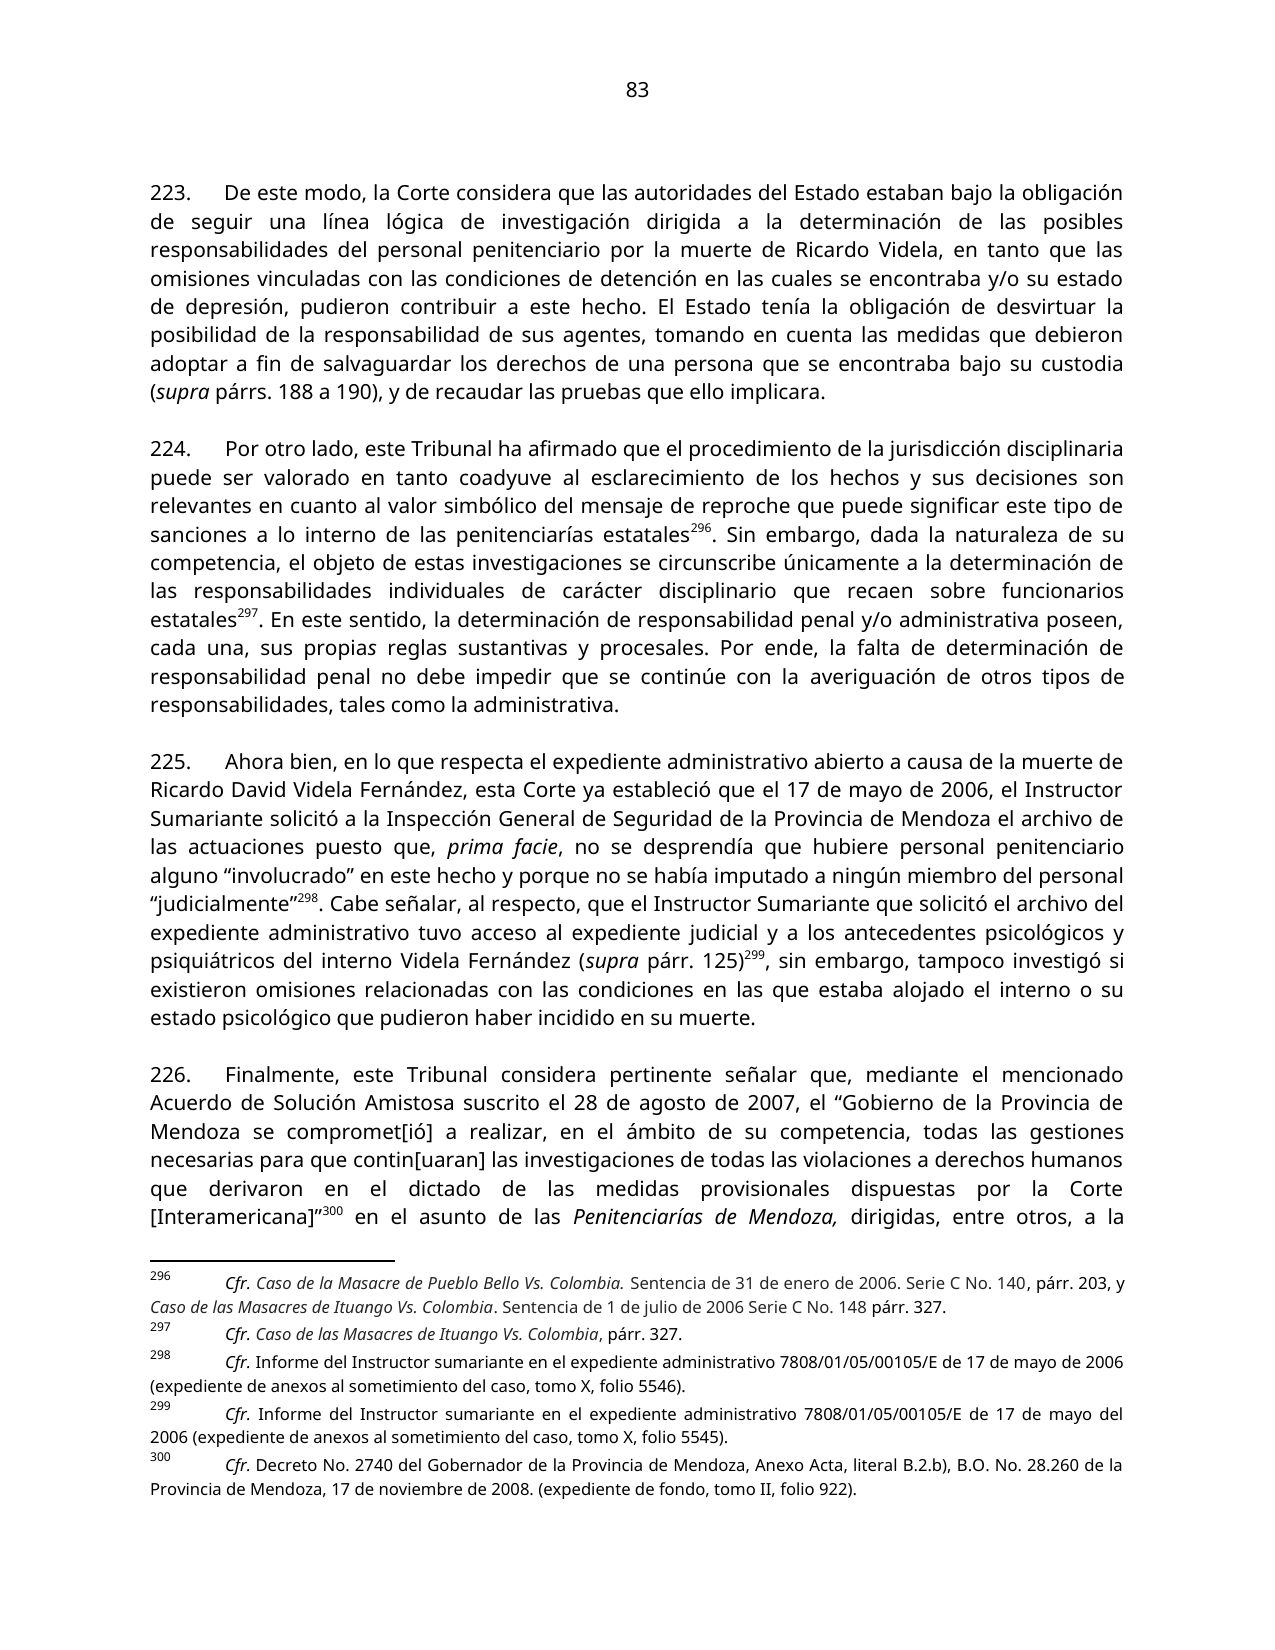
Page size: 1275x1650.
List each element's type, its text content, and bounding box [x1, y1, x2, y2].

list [150, 1060, 1125, 1231]
list De este modo, la Corte considera que las autoridades del Estado estaban bajo la obligación de seguir una línea lógica de investigación dirigida a la determinación de las posibles responsabilidades del personal penitenciario por la muerte de Ricardo Videla, en tanto que las omisiones vinculadas con las condiciones de detención en las cuales se encontraba y/o su estado de depresión, pudieron contribuir a este hecho. El Estado tenía la obligación de desvirtuar la posibilidad de la responsabilidad de sus agentes, tomando en cuenta las medidas que debieron adoptar a fin de salvaguardar los derechos de una persona que se encontraba bajo su custodia (supra párrs. 188 a 190), y de recaudar las pruebas que ello implicara. [150, 178, 1125, 406]
list Ahora bien, en lo que respecta el expediente administrativo abierto a causa de la muerte de Ricardo David Videla Fernández, esta Corte ya estableció que el 17 de mayo de 2006, el Instructor Sumariante solicitó a la Inspección General de Seguridad de la Provincia de Mendoza el archivo de las actuaciones puesto que, prima facie, no se desprendía que hubiere personal penitenciario alguno “involucrado” en este hecho y porque no se había imputado a ningún miembro del personal “judicialmente”. Cabe señalar, al respecto, que el Instructor Sumariante que solicitó el archivo del expediente administrativo tuvo acceso al expediente judicial y a los antecedentes psicológicos y psiquiátricos del interno Videla Fernández (supra párr. 125), sin embargo, tampoco investigó si existieron omisiones relacionadas con las condiciones en las que estaba alojado el interno o su estado psicológico que pudieron haber incidido en su muerte. [150, 747, 1125, 1032]
list Por otro lado, este Tribunal ha afirmado que el procedimiento de la jurisdicción disciplinaria puede ser valorado en tanto coadyuve al esclarecimiento de los hechos y sus decisiones son relevantes en cuanto al valor simbólico del mensaje de reproche que puede significar este tipo de sanciones a lo interno de las penitenciarías estatales. Sin embargo, dada la naturaleza de su competencia, el objeto de estas investigaciones se circunscribe únicamente a la determinación de las responsabilidades individuales de carácter disciplinario que recaen sobre funcionarios estatales. En este sentido, la determinación de responsabilidad penal y/o administrativa poseen, cada una, sus propias reglas sustantivas y procesales. Por ende, la falta de determinación de responsabilidad penal no debe impedir que se continúe con la averiguación de otros tipos de responsabilidades, tales como la administrativa. [150, 434, 1125, 719]
